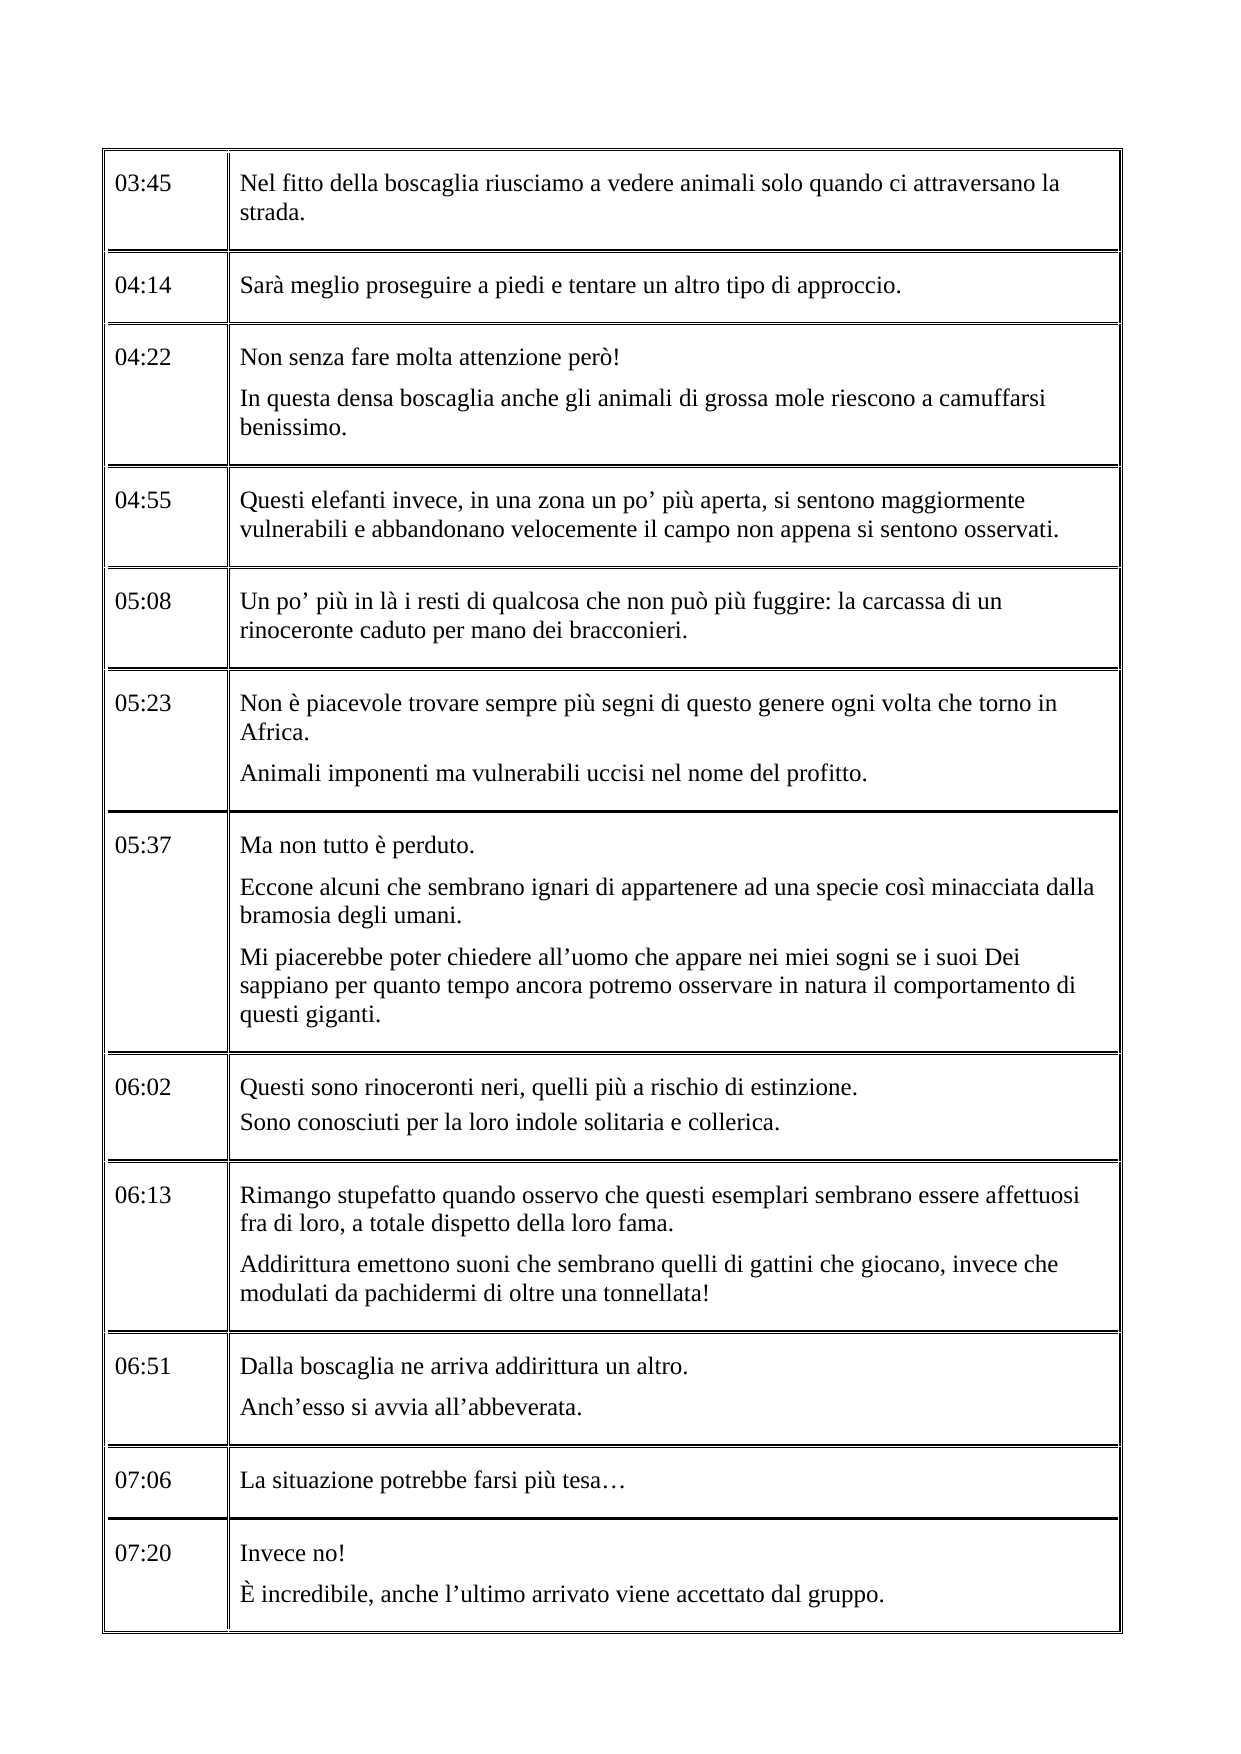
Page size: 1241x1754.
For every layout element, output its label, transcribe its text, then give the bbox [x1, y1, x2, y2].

table_cell 06:13 [105, 1159, 227, 1330]
table_cell Nel fitto della boscaglia riusciamo a vedere animali solo quando ci attraversano la strada. [229, 151, 1119, 249]
table_cell Non è piacevole trovare sempre più segni di questo genere ogni volta che torno in Africa. Animali imponenti ma vulnerabili uccisi nel nome del profitto. [230, 667, 1120, 810]
table_cell 04:22 [104, 322, 229, 464]
table_cell Sarà meglio proseguire a piedi e tentare un altro tipo di approccio. [230, 249, 1120, 322]
table_cell Rimango stupefatto quando osservo che questi esemplari sembrano essere affettuosi fra di loro, a totale dispetto della loro fama. Addirittura emettono suoni che sembrano quelli di gattini che giocano, invece che modulati da pachidermi di oltre una tonnellata! [230, 1159, 1120, 1330]
table_cell 06:51 [105, 1330, 227, 1444]
table_cell 06:02 [105, 1051, 227, 1159]
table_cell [229, 1517, 1119, 1631]
table_cell 04:55 [105, 464, 227, 566]
table_cell Un po’ più in là i resti di qualcosa che non può più fuggire: la carcassa di un rinoceronte caduto per mano dei bracconieri. [229, 566, 1121, 667]
table_cell La situazione potrebbe farsi più tesa… [230, 1444, 1120, 1517]
table_cell 05:08 [104, 566, 229, 667]
table_cell Questi sono rinoceronti neri, quelli più a rischio di estinzione. Sono conosciuti per la loro indole solitaria e collerica. [230, 1051, 1120, 1159]
table_cell 05:37 [105, 810, 227, 1051]
table_cell Ma non tutto è perduto. Eccone alcuni che sembrano ignari di appartenere ad una specie così minacciata dalla bramosia degli umani. Mi piacerebbe poter chiedere all’uomo che appare nei miei sogni se i suoi Dei sappiano per quanto tempo ancora potremo osservare in natura il comportamento di questi giganti. [230, 810, 1119, 1051]
table_cell Non senza fare molta attenzione però! In questa densa boscaglia anche gli animali di grossa mole riescono a camuffarsi benissimo. [229, 322, 1121, 464]
table_cell Questi elefanti invece, in una zona un po’ più aperta, si sentono maggiormente vulnerabili e abbandonano velocemente il campo non appena si sentono osservati. [230, 464, 1120, 566]
table_cell Dalla boscaglia ne arriva addirittura un altro. Anch’esso si avvia all’abbeverata. [230, 1330, 1120, 1444]
table_cell 07:06 [105, 1444, 227, 1517]
table_cell 07:20 [105, 1517, 229, 1631]
table_cell 03:45 [105, 151, 229, 249]
table_cell 04:14 [105, 249, 227, 322]
table_cell 05:23 [105, 667, 227, 810]
